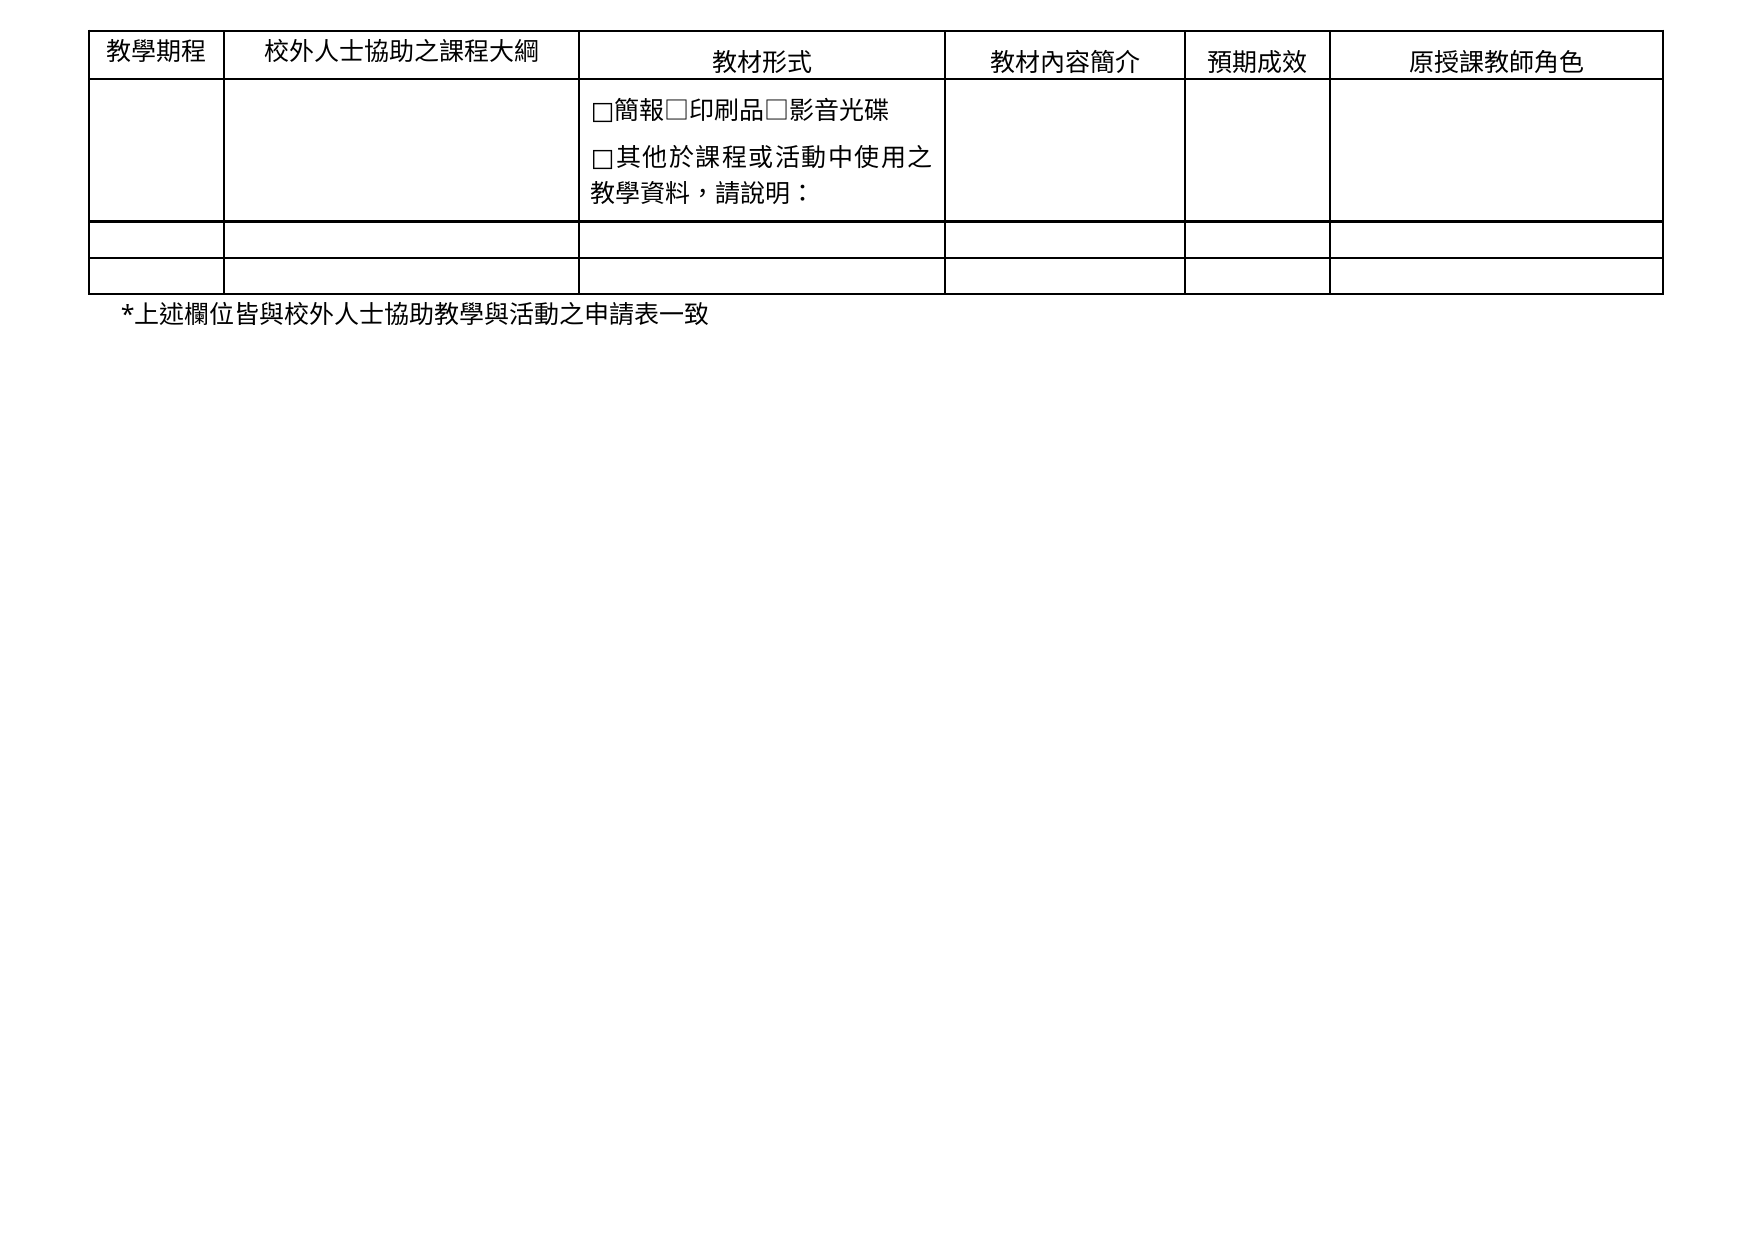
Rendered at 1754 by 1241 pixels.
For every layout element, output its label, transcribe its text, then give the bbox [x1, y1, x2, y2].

table_cell [225, 259, 578, 293]
table_cell [90, 259, 223, 293]
table_cell [946, 223, 1184, 257]
text *上述欄位皆與校外人士協助教學與活動之申請表一致 [118, 295, 1636, 331]
table_cell [225, 80, 578, 220]
table_cell [946, 259, 1184, 293]
table_cell □簡報□印刷品□影音光碟 □其他於課程或活動中使用之教學資料，請說明： [580, 80, 944, 220]
table_cell [225, 223, 578, 257]
table_header 教材內容簡介 [946, 32, 1184, 78]
table_header 校外人士協助之課程大綱 [225, 32, 578, 78]
table_cell [90, 223, 223, 257]
table_header 原授課教師角色 [1331, 32, 1662, 78]
table_cell [1331, 80, 1662, 220]
table_cell [1331, 259, 1662, 293]
table_cell [580, 223, 944, 257]
table_cell [580, 259, 944, 293]
table_header 教材形式 [580, 32, 944, 78]
table_cell [1186, 80, 1329, 220]
table_cell [1331, 223, 1662, 257]
table_header 預期成效 [1186, 32, 1329, 78]
table_cell [90, 80, 223, 220]
table_cell [946, 80, 1184, 220]
table_header 教學期程 [90, 32, 223, 78]
table_cell [1186, 223, 1329, 257]
table_cell [1186, 259, 1329, 293]
